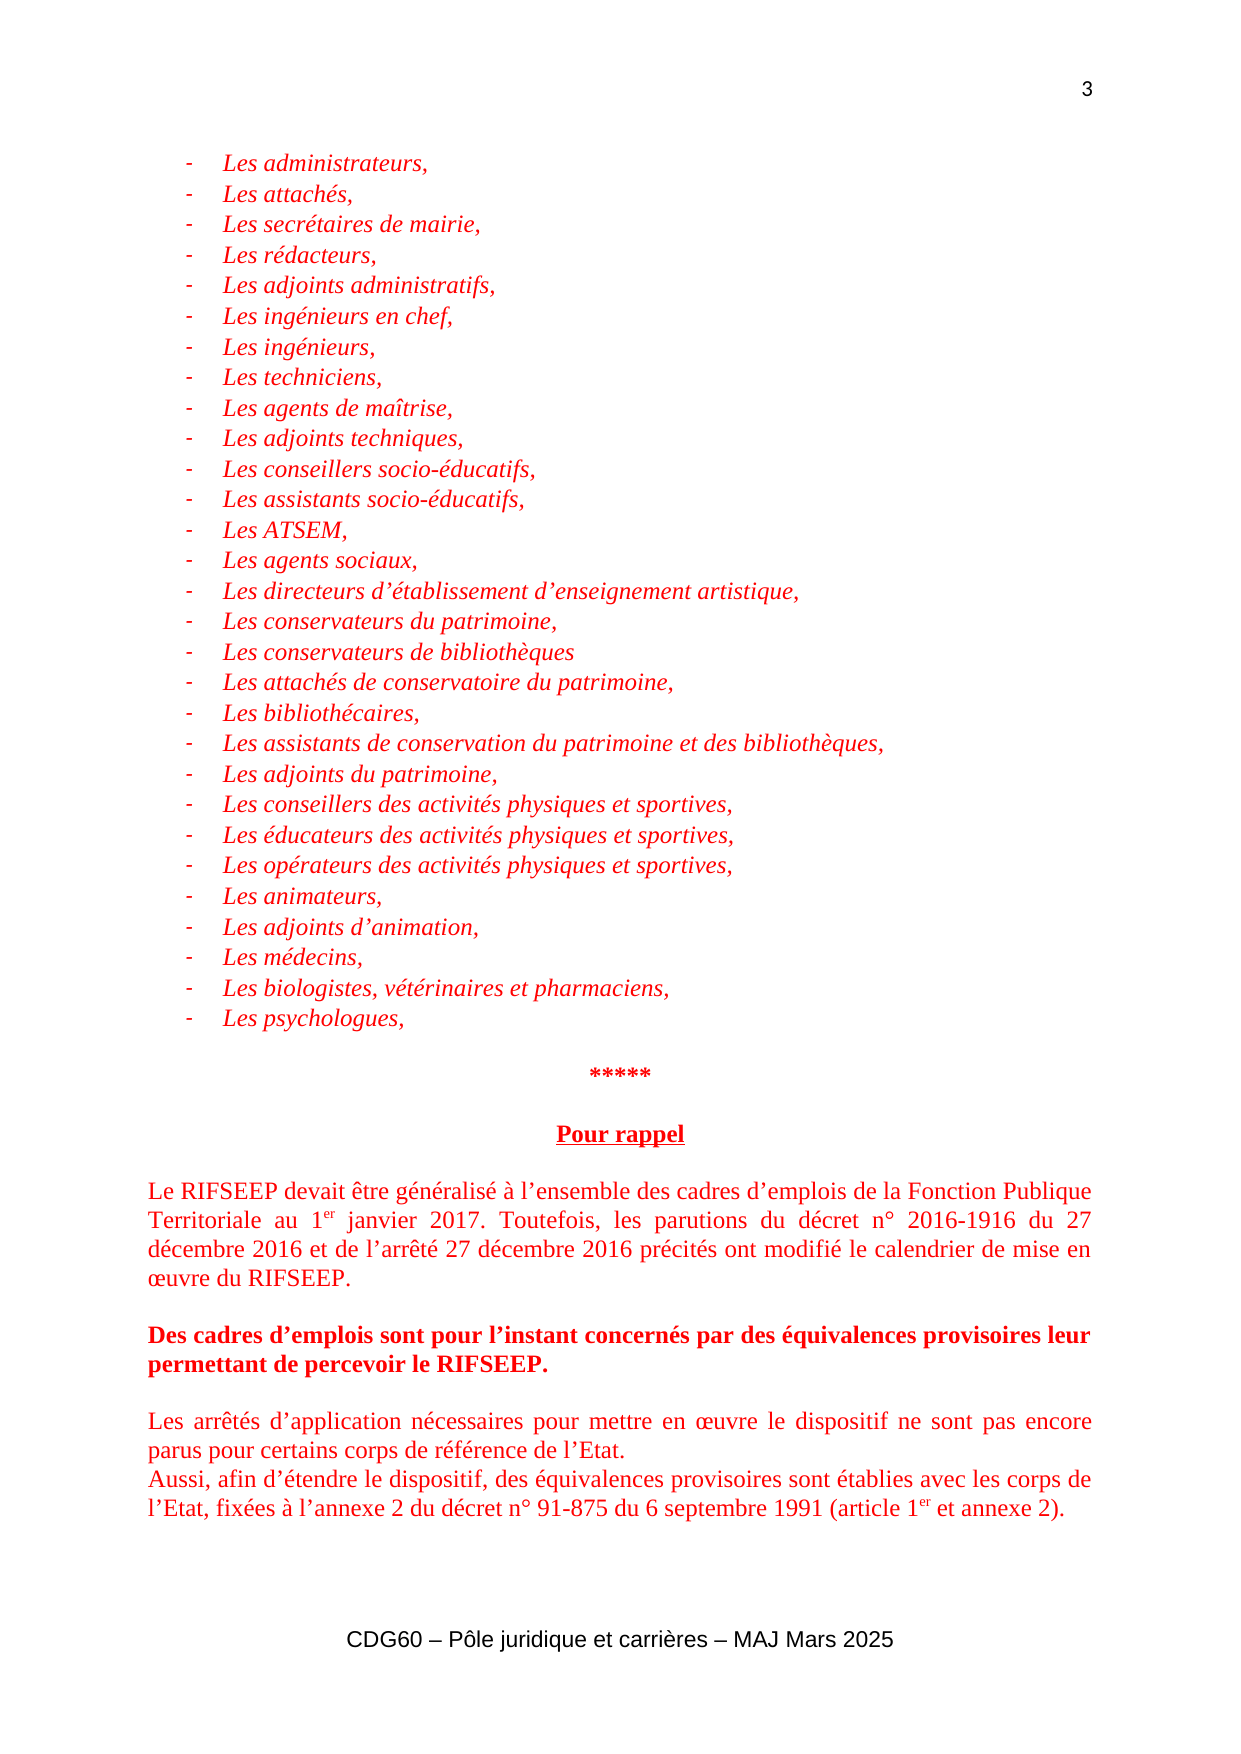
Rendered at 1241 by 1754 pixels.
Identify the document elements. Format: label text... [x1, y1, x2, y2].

list Les techniciens, [185, 361, 1093, 392]
list Les ATSEM, [185, 514, 1093, 544]
list Les adjoints du patrimoine, [185, 758, 1093, 788]
list Les secrétaires de mairie, [185, 209, 1093, 239]
list Les assistants de conservation du patrimoine et des bibliothèques, [185, 727, 1093, 758]
list Les ingénieurs en chef, [185, 300, 1093, 331]
list Les adjoints administratifs, [185, 270, 1093, 300]
list Les adjoints techniques, [185, 422, 1093, 453]
list Les agents de maîtrise, [185, 392, 1093, 422]
list Les directeurs d’établissement d’enseignement artistique, [185, 575, 1093, 605]
list Les conseillers des activités physiques et sportives, [185, 788, 1093, 819]
list Les adjoints d’animation, [185, 911, 1093, 941]
text Pour rappel [148, 1119, 1093, 1148]
text Aussi, afin d’étendre le dispositif, des équivalences provisoires sont établies avec les corps de l’Etat, fixées à l’annexe 2 du décret n° 91-875 du 6 septembre 1991 (article 1er et annexe 2). [148, 1464, 1093, 1521]
list Les assistants socio-éducatifs, [185, 483, 1093, 514]
list Les agents sociaux, [185, 544, 1093, 575]
list Les administrateurs, [185, 148, 1093, 178]
list Les conservateurs du patrimoine, [185, 605, 1093, 636]
list Les médecins, [185, 941, 1093, 972]
list Les attachés, [185, 178, 1093, 209]
text Les arrêtés d’application nécessaires pour mettre en œuvre le dispositif ne sont pas encore parus pour certains corps de référence de l’Etat. [148, 1406, 1093, 1464]
list Les attachés de conservatoire du patrimoine, [185, 666, 1093, 697]
list Les rédacteurs, [185, 239, 1093, 270]
list Les ingénieurs, [185, 331, 1093, 361]
text Le RIFSEEP devait être généralisé à l’ensemble des cadres d’emplois de la Fonction Publique Territoriale au 1er janvier 2017. Toutefois, les parutions du décret n° 2016-1916 du 27 décembre 2016 et de l’arrêté 27 décembre 2016 précités ont modifié le calendrier de mise en œuvre du RIFSEEP. [148, 1176, 1093, 1291]
list Les biologistes, vétérinaires et pharmaciens, [185, 972, 1093, 1002]
list Les éducateurs des activités physiques et sportives, [185, 819, 1093, 849]
text ***** [148, 1061, 1093, 1090]
list Les conseillers socio-éducatifs, [185, 453, 1093, 483]
list Les animateurs, [185, 880, 1093, 911]
list Les opérateurs des activités physiques et sportives, [185, 849, 1093, 880]
text Des cadres d’emplois sont pour l’instant concernés par des équivalences provisoires leur permettant de percevoir le RIFSEEP. [148, 1320, 1093, 1378]
list Les bibliothécaires, [185, 697, 1093, 727]
list Les psychologues, [185, 1002, 1093, 1033]
list Les conservateurs de bibliothèques [185, 636, 1093, 666]
